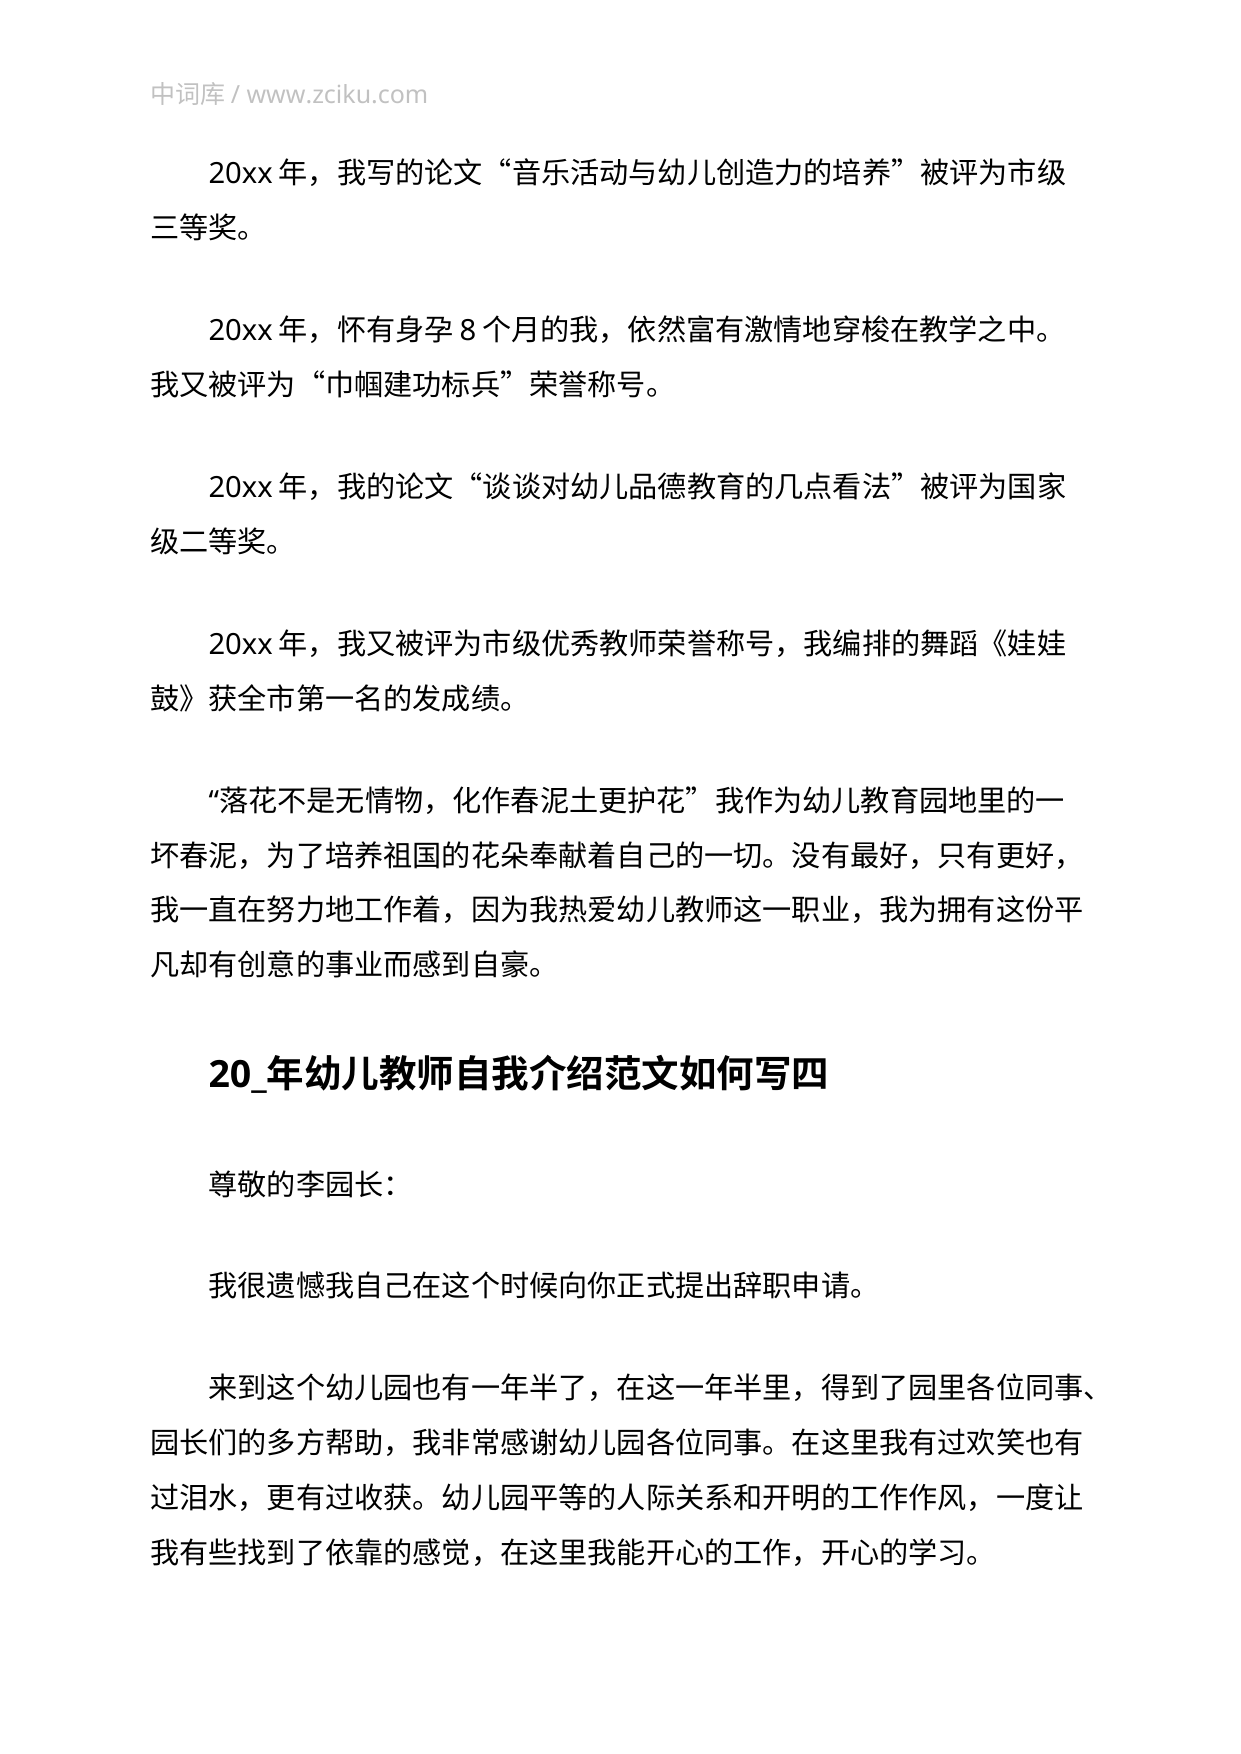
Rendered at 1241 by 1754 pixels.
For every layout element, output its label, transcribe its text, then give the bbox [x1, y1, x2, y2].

text 20xx年，怀有身孕8个月的我，依然富有激情地穿梭在教学之中。我又被评为“巾帼建功标兵”荣誉称号。 [150, 307, 1090, 404]
text 来到这个幼儿园也有一年半了，在这一年半里，得到了园里各位同事、园长们的多方帮助，我非常感谢幼儿园各位同事。在这里我有过欢笑也有过泪水，更有过收获。幼儿园平等的人际关系和开明的工作作风，一度让我有些找到了依靠的感觉，在这里我能开心的工作，开心的学习。 [150, 1365, 1090, 1572]
text 20xx年，我写的论文“音乐活动与幼儿创造力的培养”被评为市级三等奖。 [150, 150, 1090, 247]
text 20xx年，我的论文“谈谈对幼儿品德教育的几点看法”被评为国家级二等奖。 [150, 463, 1090, 561]
text 20xx年，我又被评为市级优秀教师荣誉称号，我编排的舞蹈《娃娃鼓》获全市第一名的发成绩。 [150, 620, 1090, 718]
text 我很遗憾我自己在这个时候向你正式提出辞职申请。 [150, 1263, 1090, 1305]
text 尊敬的李园长： [150, 1161, 1090, 1203]
text 20_年幼儿教师自我介绍范文如何写四 [150, 1044, 1090, 1098]
text “落花不是无情物，化作春泥土更护花”我作为幼儿教育园地里的一坏春泥，为了培养祖国的花朵奉献着自己的一切。没有最好，只有更好，我一直在努力地工作着，因为我热爱幼儿教师这一职业，我为拥有这份平凡却有创意的事业而感到自豪。 [150, 777, 1090, 984]
